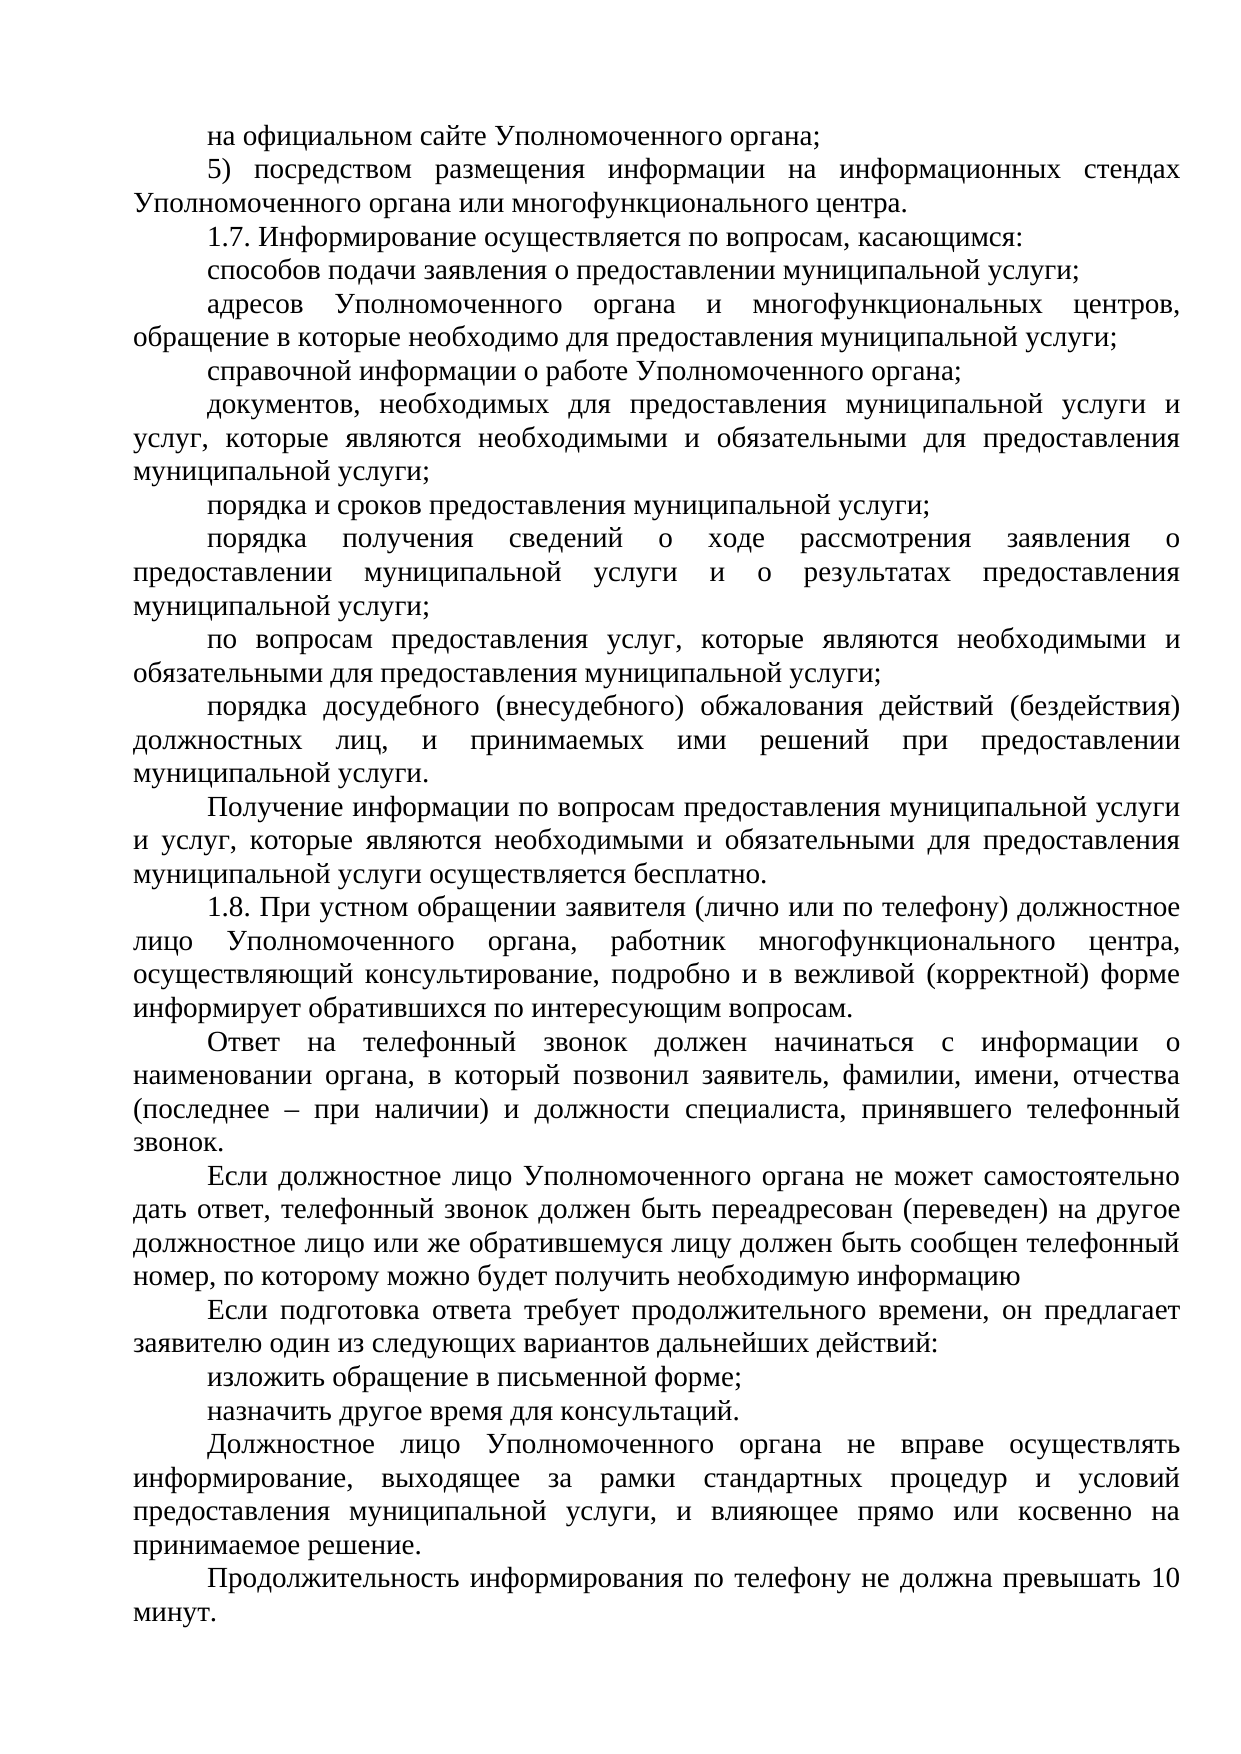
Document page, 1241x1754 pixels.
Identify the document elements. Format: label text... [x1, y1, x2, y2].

text Получение информации по вопросам предоставления муниципальной услуги и услуг, которые являются необходимыми и обязательными для предоставления муниципальной услуги осуществляется бесплатно. [133, 789, 1181, 889]
text по вопросам предоставления услуг, которые являются необходимыми и обязательными для предоставления муниципальной услуги; [133, 621, 1181, 688]
text Если должностное лицо Уполномоченного органа не может самостоятельно дать ответ, телефонный звонок должен быть переадресован (переведен) на другое должностное лицо или же обратившемуся лицу должен быть сообщен телефонный номер, по которому можно будет получить необходимую информацию [133, 1158, 1181, 1292]
text на официальном сайте Уполномоченного органа; [133, 118, 1181, 152]
text 5) посредством размещения информации на информационных стендах Уполномоченного органа или многофункционального центра. [133, 152, 1181, 219]
text изложить обращение в письменной форме; [133, 1359, 1181, 1393]
text Продолжительность информирования по телефону не должна превышать 10 минут. [133, 1560, 1181, 1627]
text адресов Уполномоченного органа и многофункциональных центров, обращение в которые необходимо для предоставления муниципальной услуги; [133, 286, 1181, 353]
text 1.7. Информирование осуществляется по вопросам, касающимся: [133, 219, 1181, 252]
text способов подачи заявления о предоставлении муниципальной услуги; [133, 252, 1181, 286]
text назначить другое время для консультаций. [133, 1393, 1181, 1426]
text справочной информации о работе Уполномоченного органа; [133, 353, 1181, 386]
text Ответ на телефонный звонок должен начинаться с информации о наименовании органа, в который позвонил заявитель, фамилии, имени, отчества (последнее – при наличии) и должности специалиста, принявшего телефонный звонок. [133, 1024, 1181, 1158]
text 1.8. При устном обращении заявителя (лично или по телефону) должностное лицо Уполномоченного органа, работник многофункционального центра, осуществляющий консультирование, подробно и в вежливой (корректной) форме информирует обратившихся по интересующим вопросам. [133, 889, 1181, 1024]
text порядка и сроков предоставления муниципальной услуги; [133, 487, 1181, 521]
text порядка досудебного (внесудебного) обжалования действий (бездействия) должностных лиц, и принимаемых ими решений при предоставлении муниципальной услуги. [133, 688, 1181, 789]
text документов, необходимых для предоставления муниципальной услуги и услуг, которые являются необходимыми и обязательными для предоставления муниципальной услуги; [133, 386, 1181, 487]
text Если подготовка ответа требует продолжительного времени, он предлагает заявителю один из следующих вариантов дальнейших действий: [133, 1292, 1181, 1359]
text Должностное лицо Уполномоченного органа не вправе осуществлять информирование, выходящее за рамки стандартных процедур и условий предоставления муниципальной услуги, и влияющее прямо или косвенно на принимаемое решение. [133, 1426, 1181, 1560]
text порядка получения сведений о ходе рассмотрения заявления о предоставлении муниципальной услуги и о результатах предоставления муниципальной услуги; [133, 521, 1181, 621]
